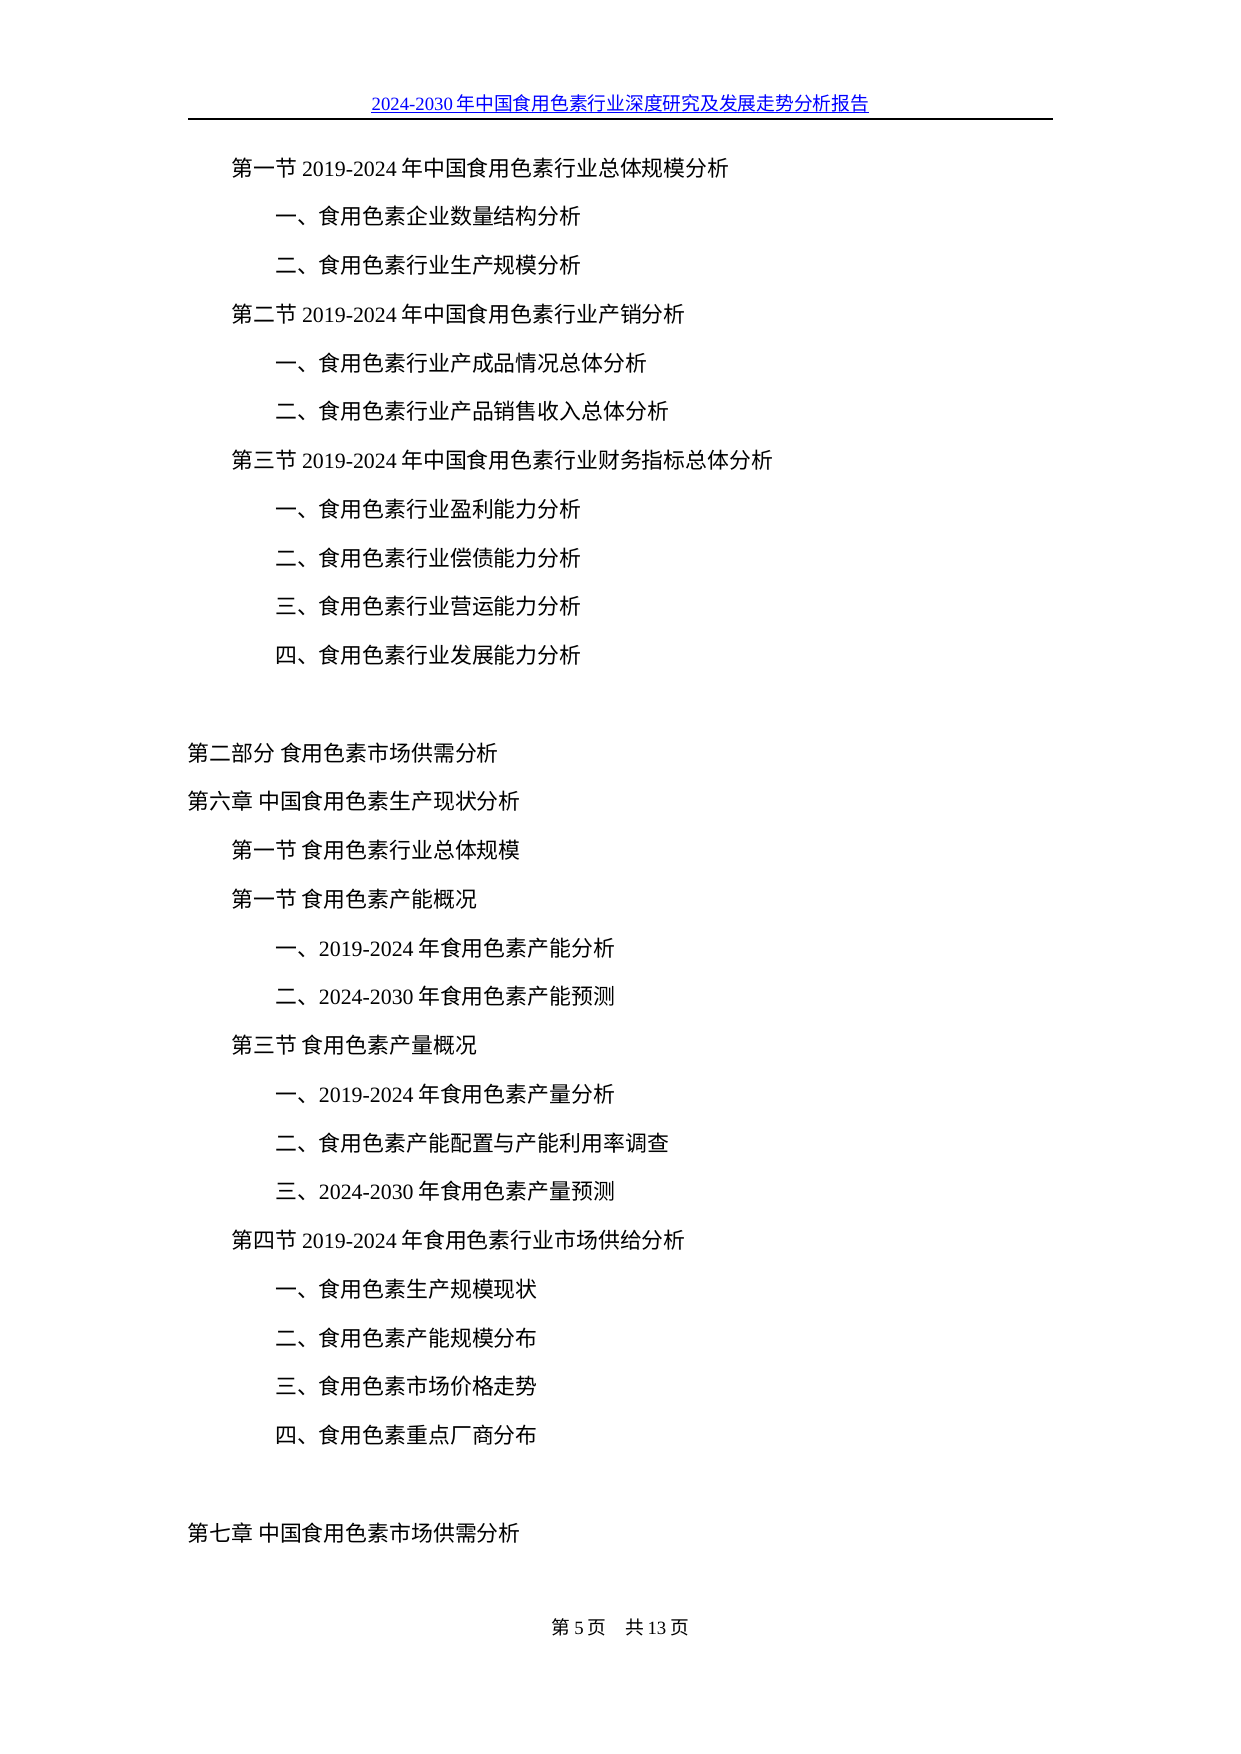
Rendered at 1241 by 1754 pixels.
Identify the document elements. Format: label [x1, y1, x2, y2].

text [187, 150, 1053, 1548]
